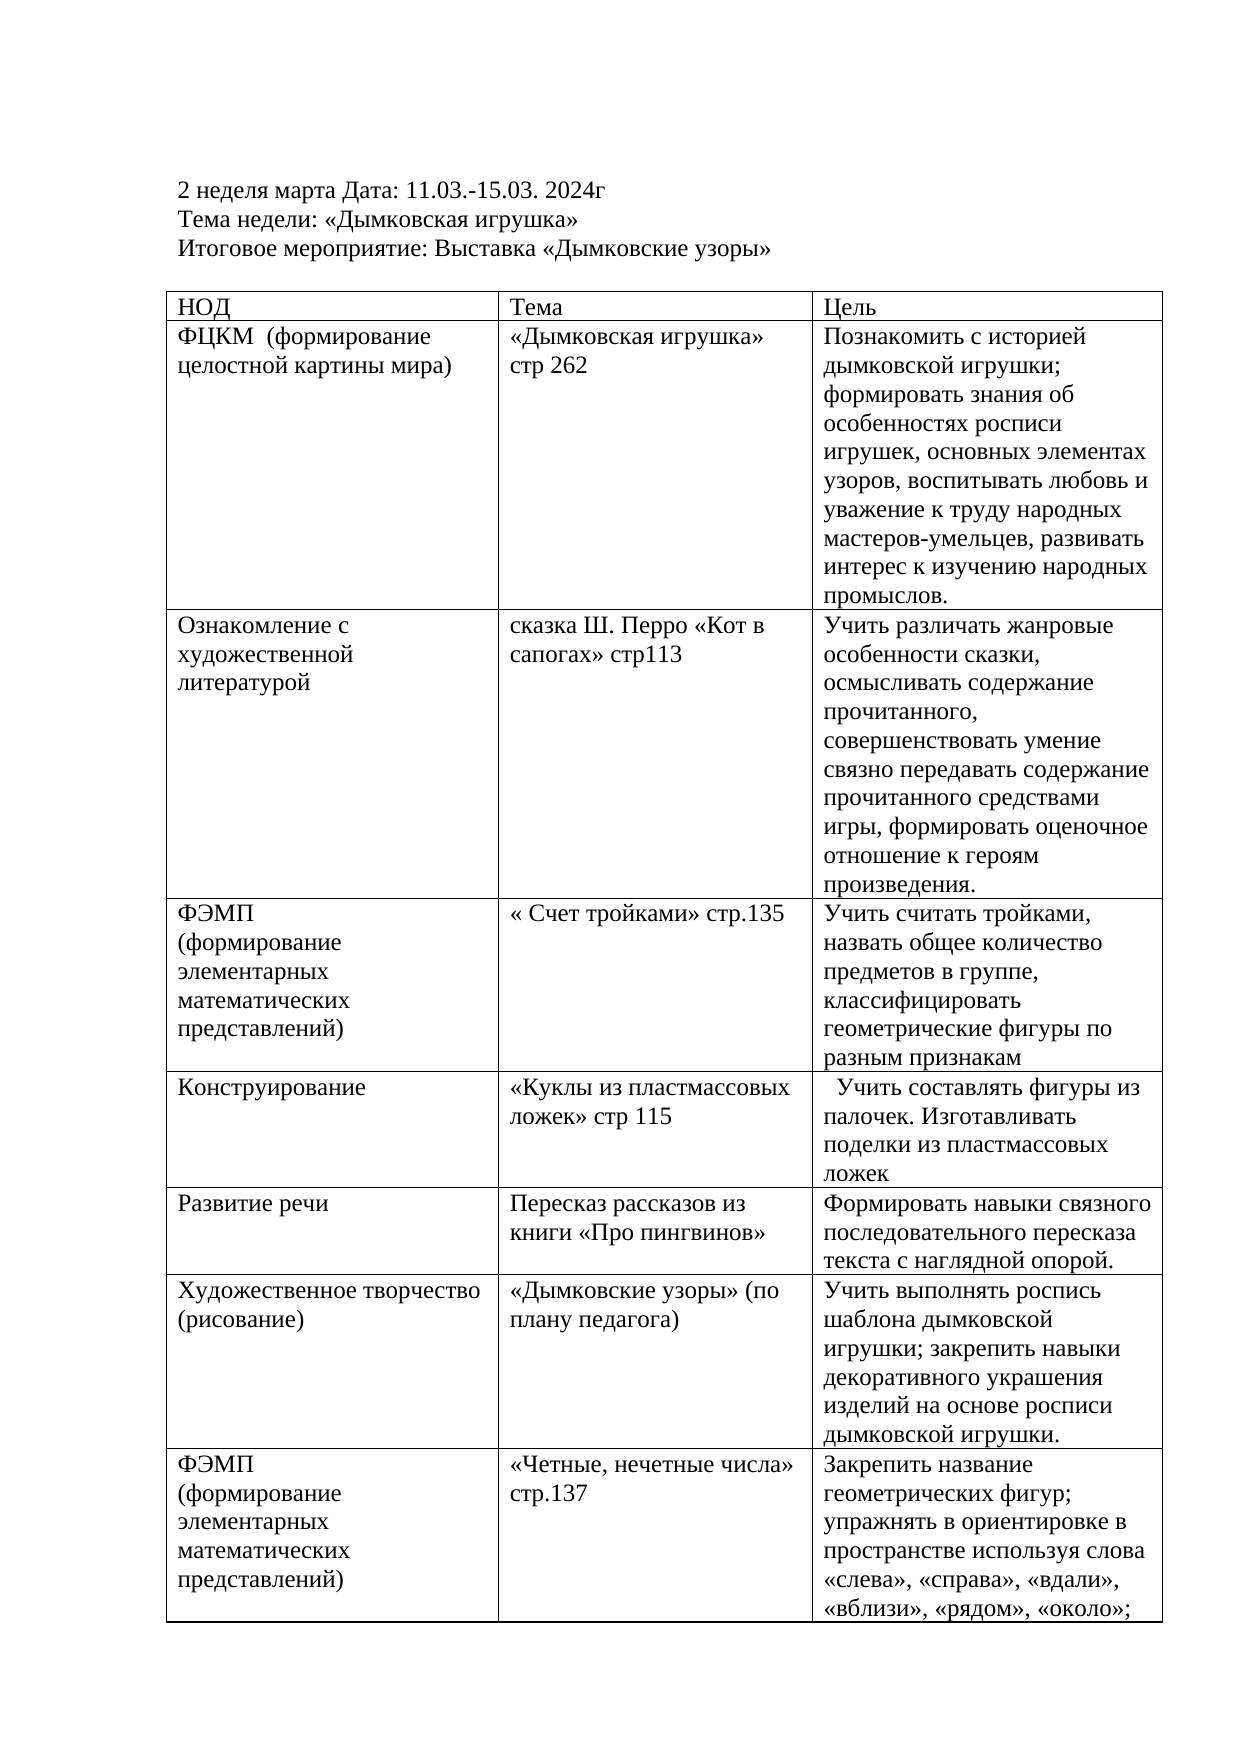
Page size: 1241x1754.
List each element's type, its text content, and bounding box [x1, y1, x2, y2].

table_cell Учить различать жанровые особенности сказки, осмысливать содержание прочитанного, совершенствовать умение связно передавать содержание прочитанного средствами игры, формировать оценочное отношение к героям произведения. [813, 610, 1162, 897]
table_cell Формировать навыки связного последовательного пересказа текста с наглядной опорой. [813, 1188, 1162, 1274]
table_cell Учить составлять фигуры из палочек. Изготавливать поделки из пластмассовых ложек [813, 1072, 1162, 1187]
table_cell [499, 1449, 812, 1621]
table_cell « Счет тройками» стр.135 [499, 899, 812, 1071]
text Тема недели: «Дымковская игрушка» [177, 204, 1152, 233]
table_cell сказка Ш. Перро «Кот в сапогах» стр113 [499, 610, 812, 897]
table_cell ФЭМП (формирование элементарных математических представлений) [167, 899, 498, 1071]
table_cell Развитие речи [167, 1188, 498, 1274]
text 2 неделя марта Дата: 11.03.-15.03. 2024г [177, 176, 1152, 204]
table_cell Художественное творчество (рисование) [167, 1275, 498, 1448]
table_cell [167, 1449, 498, 1621]
table_cell Познакомить с историей дымковской игрушки; формировать знания об особенностях росписи игрушек, основных элементах узоров, воспитывать любовь и уважение к труду народных мастеров-умельцев, развивать интерес к изучению народных промыслов. [813, 321, 1162, 609]
table_cell Ознакомление с художественной литературой [167, 610, 498, 897]
table_cell «Дымковская игрушка» стр 262 [499, 321, 812, 609]
table_cell Пересказ рассказов из книги «Про пингвинов» [499, 1188, 812, 1274]
table_cell ФЦКМ (формирование целостной картины мира) [167, 321, 498, 609]
table_cell «Куклы из пластмассовых ложек» стр 115 [499, 1072, 812, 1187]
table_header НОД [167, 292, 498, 320]
table_cell Учить выполнять роспись шаблона дымковской игрушки; закрепить навыки декоративного украшения изделий на основе росписи дымковской игрушки. [813, 1275, 1162, 1448]
table_cell Учить считать тройками, назвать общее количество предметов в группе, классифицировать геометрические фигуры по разным признакам [813, 899, 1162, 1071]
table_header Тема [499, 292, 812, 320]
table_cell «Дымковские узоры» (по плану педагога) [499, 1275, 812, 1448]
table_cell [813, 1449, 1162, 1621]
table_header Цель [813, 292, 1162, 320]
text Итоговое мероприятие: Выставка «Дымковские узоры» [177, 233, 1152, 262]
table_cell Конструирование [167, 1072, 498, 1187]
